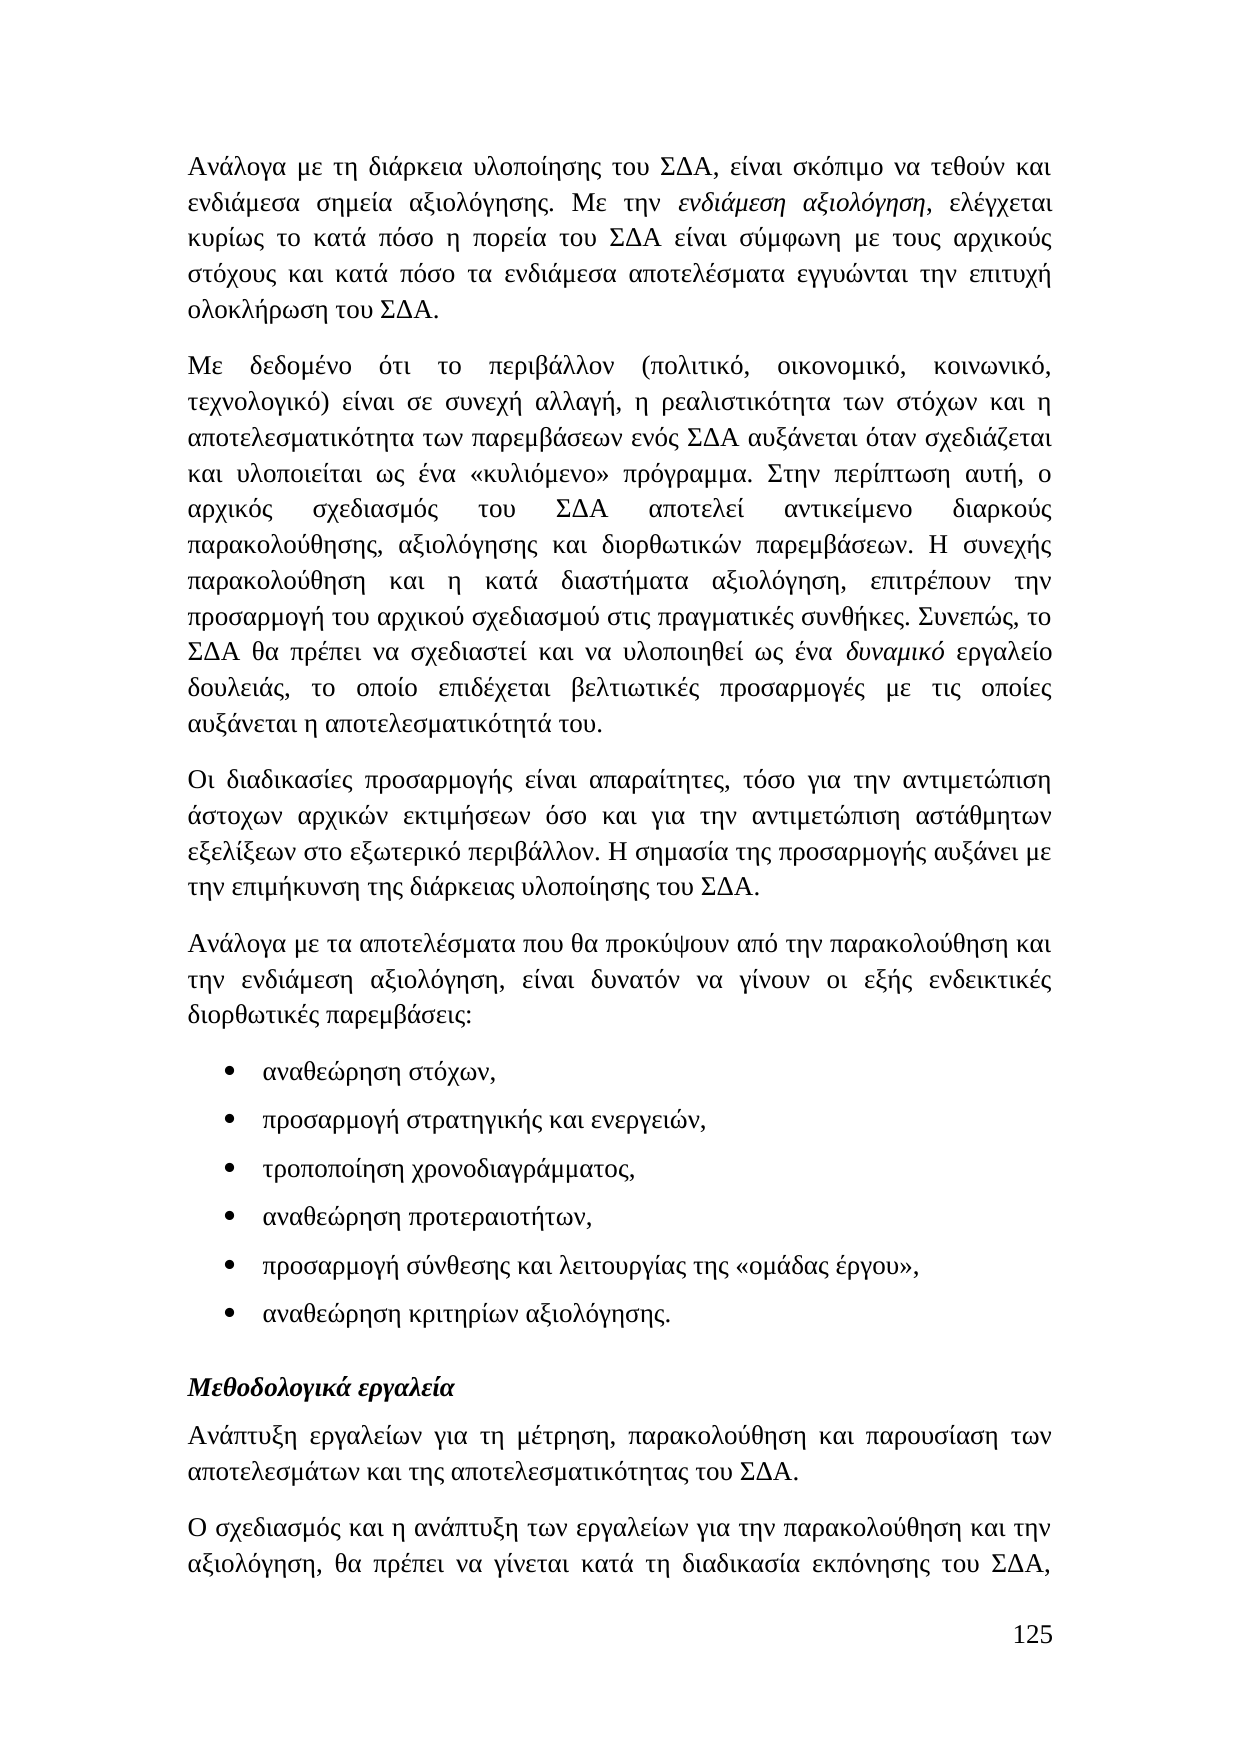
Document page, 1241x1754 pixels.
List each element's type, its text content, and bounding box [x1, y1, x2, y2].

text Ανάλογα με τα αποτελέσματα που θα προκύψουν από την παρακολούθηση και την ενδιάμεση αξιολόγηση, είναι δυνατόν να γίνουν οι εξής ενδεικτικές διορθωτικές παρεμβάσεις: [187, 927, 1053, 1030]
text αναθεώρηση στόχων, [225, 1055, 1053, 1086]
text Με δεδομένο ότι το περιβάλλον (πολιτικό, οικονομικό, κοινωνικό, τεχνολογικό) είναι σε συνεχή αλλαγή, η ρεαλιστικότητα των στόχων και η αποτελεσματικότητα των παρεμβάσεων ενός ΣΔΑ αυξάνεται όταν σχεδιάζεται και υλοποιείται ως ένα «κυλιόμενο» πρόγραμμα. Στην περίπτωση αυτή, ο αρχικός σχεδιασμός του ΣΔΑ αποτελεί αντικείμενο διαρκούς παρακολούθησης, αξιολόγησης και διορθωτικών παρεμβάσεων. Η συνεχής παρακολούθηση και η κατά διαστήματα αξιολόγηση, επιτρέπουν την προσαρμογή του αρχικού σχεδιασμού στις πραγματικές συνθήκες. Συνεπώς, το ΣΔΑ θα πρέπει να σχεδιαστεί και να υλοποιηθεί ως ένα δυναμικό εργαλείο δουλειάς, το οποίο επιδέχεται βελτιωτικές προσαρμογές με τις οποίες αυξάνεται η αποτελεσματικότητά του. [187, 349, 1053, 738]
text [187, 1511, 1053, 1578]
text Μεθοδολογικά εργαλεία [187, 1371, 1053, 1402]
text προσαρμογή σύνθεσης και λειτουργίας της «ομάδας έργου», [225, 1249, 1053, 1280]
text Ανάλογα με τη διάρκεια υλοποίησης του ΣΔΑ, είναι σκόπιμο να τεθούν και ενδιάμεσα σημεία αξιολόγησης. Με την ενδιάμεση αξιολόγηση, ελέγχεται κυρίως το κατά πόσο η πορεία του ΣΔΑ είναι σύμφωνη με τους αρχικούς στόχους και κατά πόσο τα ενδιάμεσα αποτελέσματα εγγυώνται την επιτυχή ολοκλήρωση του ΣΔΑ. [187, 150, 1053, 324]
text αναθεώρηση προτεραιοτήτων, [225, 1200, 1053, 1232]
text Ανάπτυξη εργαλείων για τη μέτρηση, παρακολούθηση και παρουσίαση των αποτελεσμάτων και της αποτελεσματικότητας του ΣΔΑ. [187, 1419, 1053, 1486]
text προσαρμογή στρατηγικής και ενεργειών, [225, 1103, 1053, 1135]
text Οι διαδικασίες προσαρμογής είναι απαραίτητες, τόσο για την αντιμετώπιση άστοχων αρχικών εκτιμήσεων όσο και για την αντιμετώπιση αστάθμητων εξελίξεων στο εξωτερικό περιβάλλον. Η σημασία της προσαρμογής αυξάνει με την επιμήκυνση της διάρκειας υλοποίησης του ΣΔΑ. [187, 763, 1053, 902]
text τροποποίηση χρονοδιαγράμματος, [225, 1152, 1053, 1183]
text αναθεώρηση κριτηρίων αξιολόγησης. [225, 1297, 1053, 1328]
